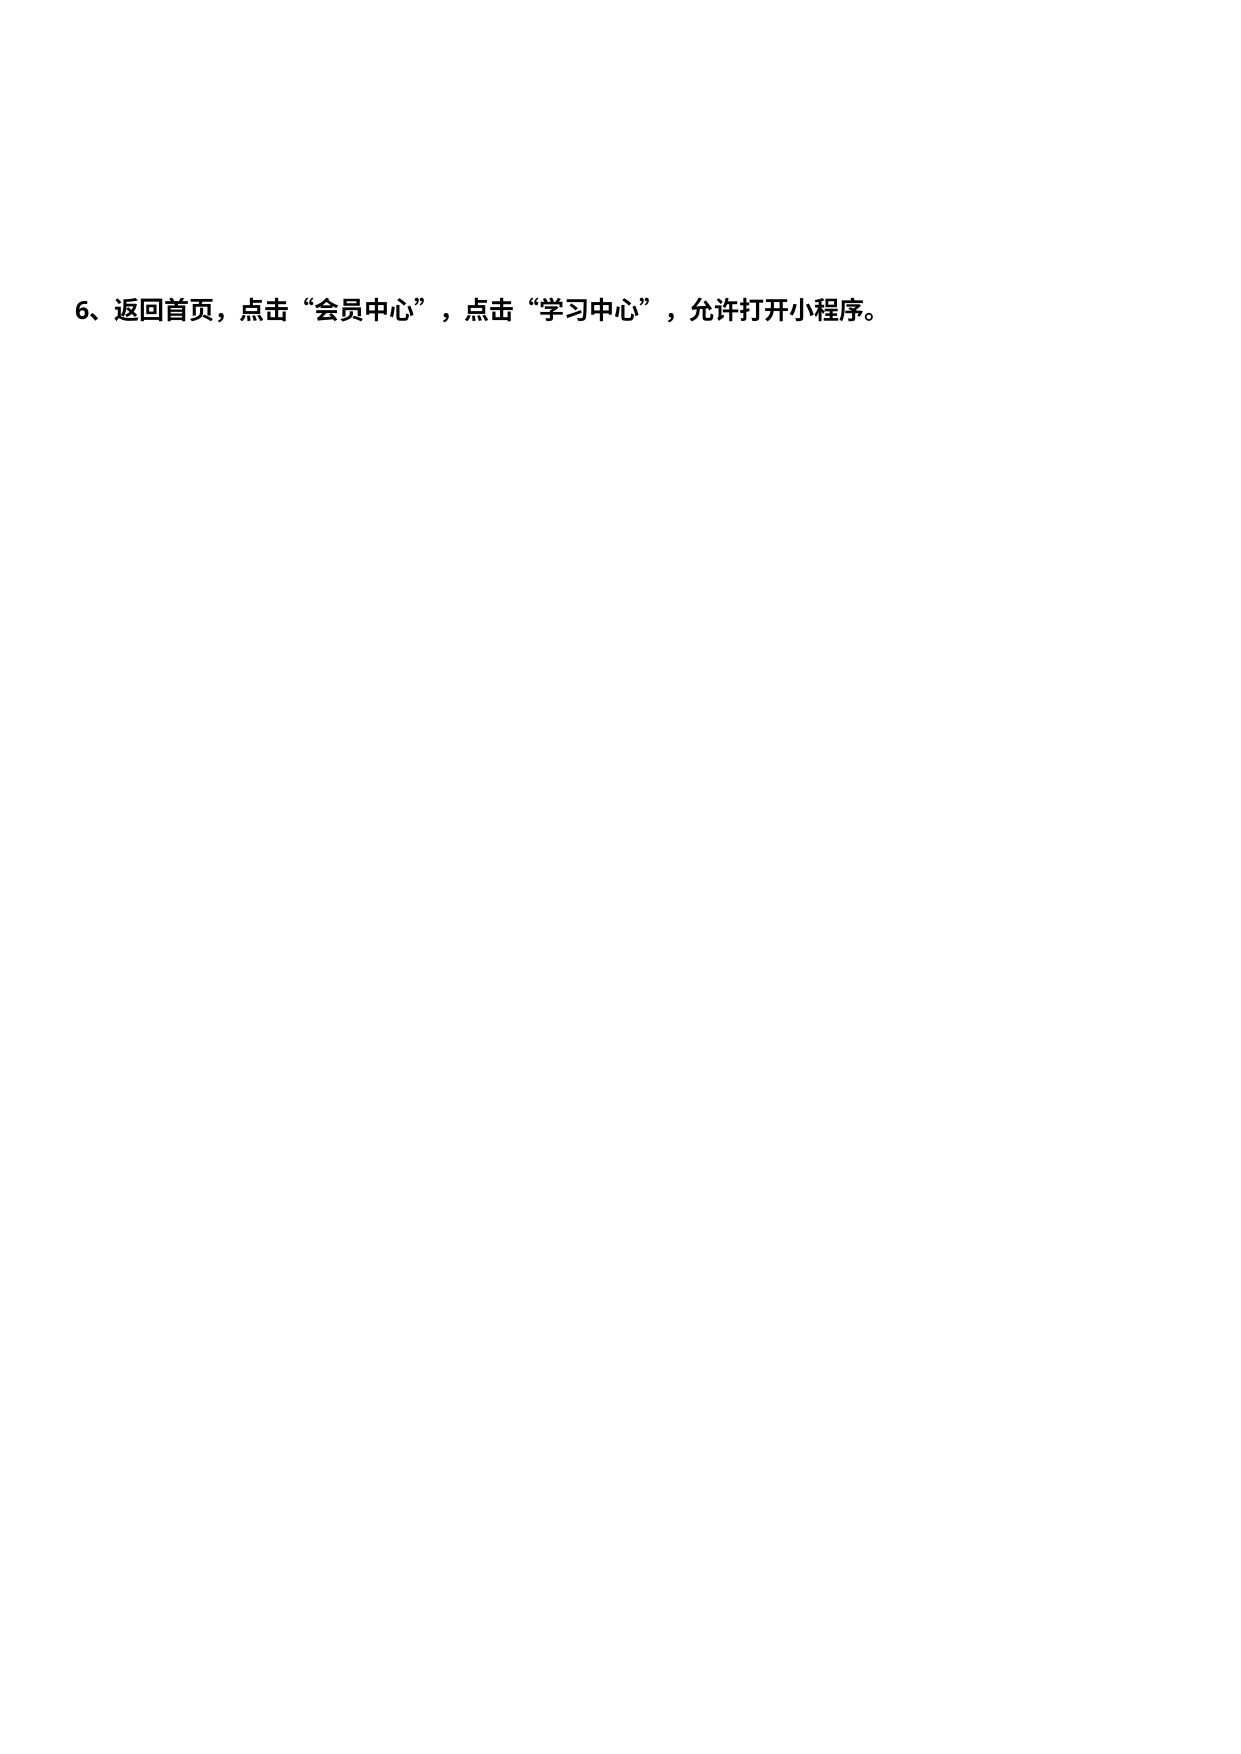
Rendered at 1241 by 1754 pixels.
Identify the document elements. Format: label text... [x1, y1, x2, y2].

text 6、返回首页，点击“会员中心”，点击“学习中心”，允许打开小程序。 [75, 276, 1165, 341]
